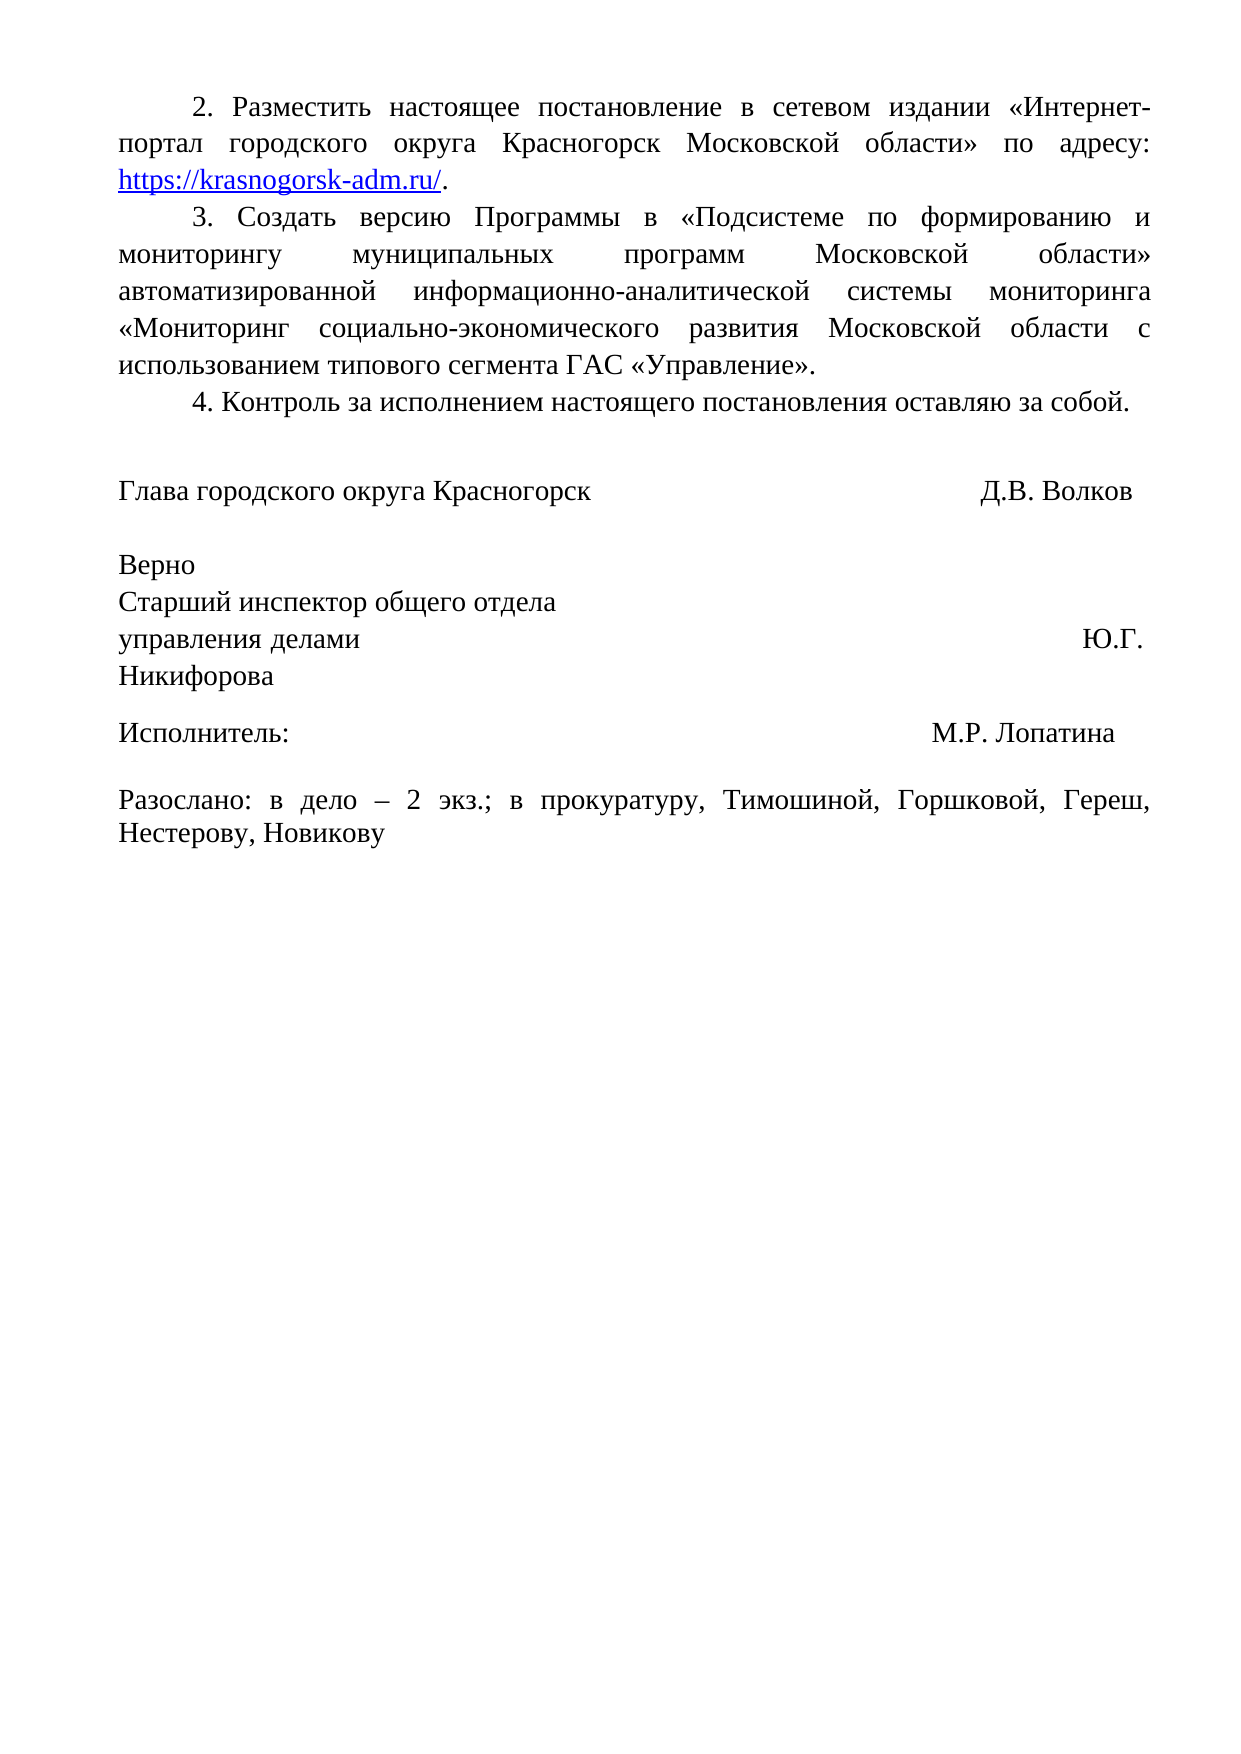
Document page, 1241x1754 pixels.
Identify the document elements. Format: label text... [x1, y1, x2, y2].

text Верно [118, 547, 1152, 581]
text 4. Контроль за исполнением настоящего постановления оставляю за собой. [118, 384, 1152, 417]
text Старший инспектор общего отдела [118, 584, 1152, 618]
text 2. Разместить настоящее постановление в сетевом издании «Интернет-портал городского округа Красногорск Московской области» по адресу: https://krasnogorsk-adm.ru/. [118, 89, 1152, 196]
text Исполнитель: М.Р. Лопатина [118, 721, 1152, 748]
text Глава городского округа Красногорск Д.В. Волков [118, 473, 1152, 507]
text Разослано: в дело – 2 экз.; в прокуратуру, Тимошиной, Горшковой, Гереш, Нестерову, Новикову [118, 782, 1152, 849]
text 3. Создать версию Программы в «Подсистеме по формированию и мониторингу муниципальных программ Московской области» автоматизированной информационно-аналитической системы мониторинга «Мониторинг социально-экономического развития Московской области с использованием типового сегмента ГАС «Управление». [118, 199, 1152, 380]
text управления делами Ю.Г. Никифорова [118, 621, 1152, 691]
